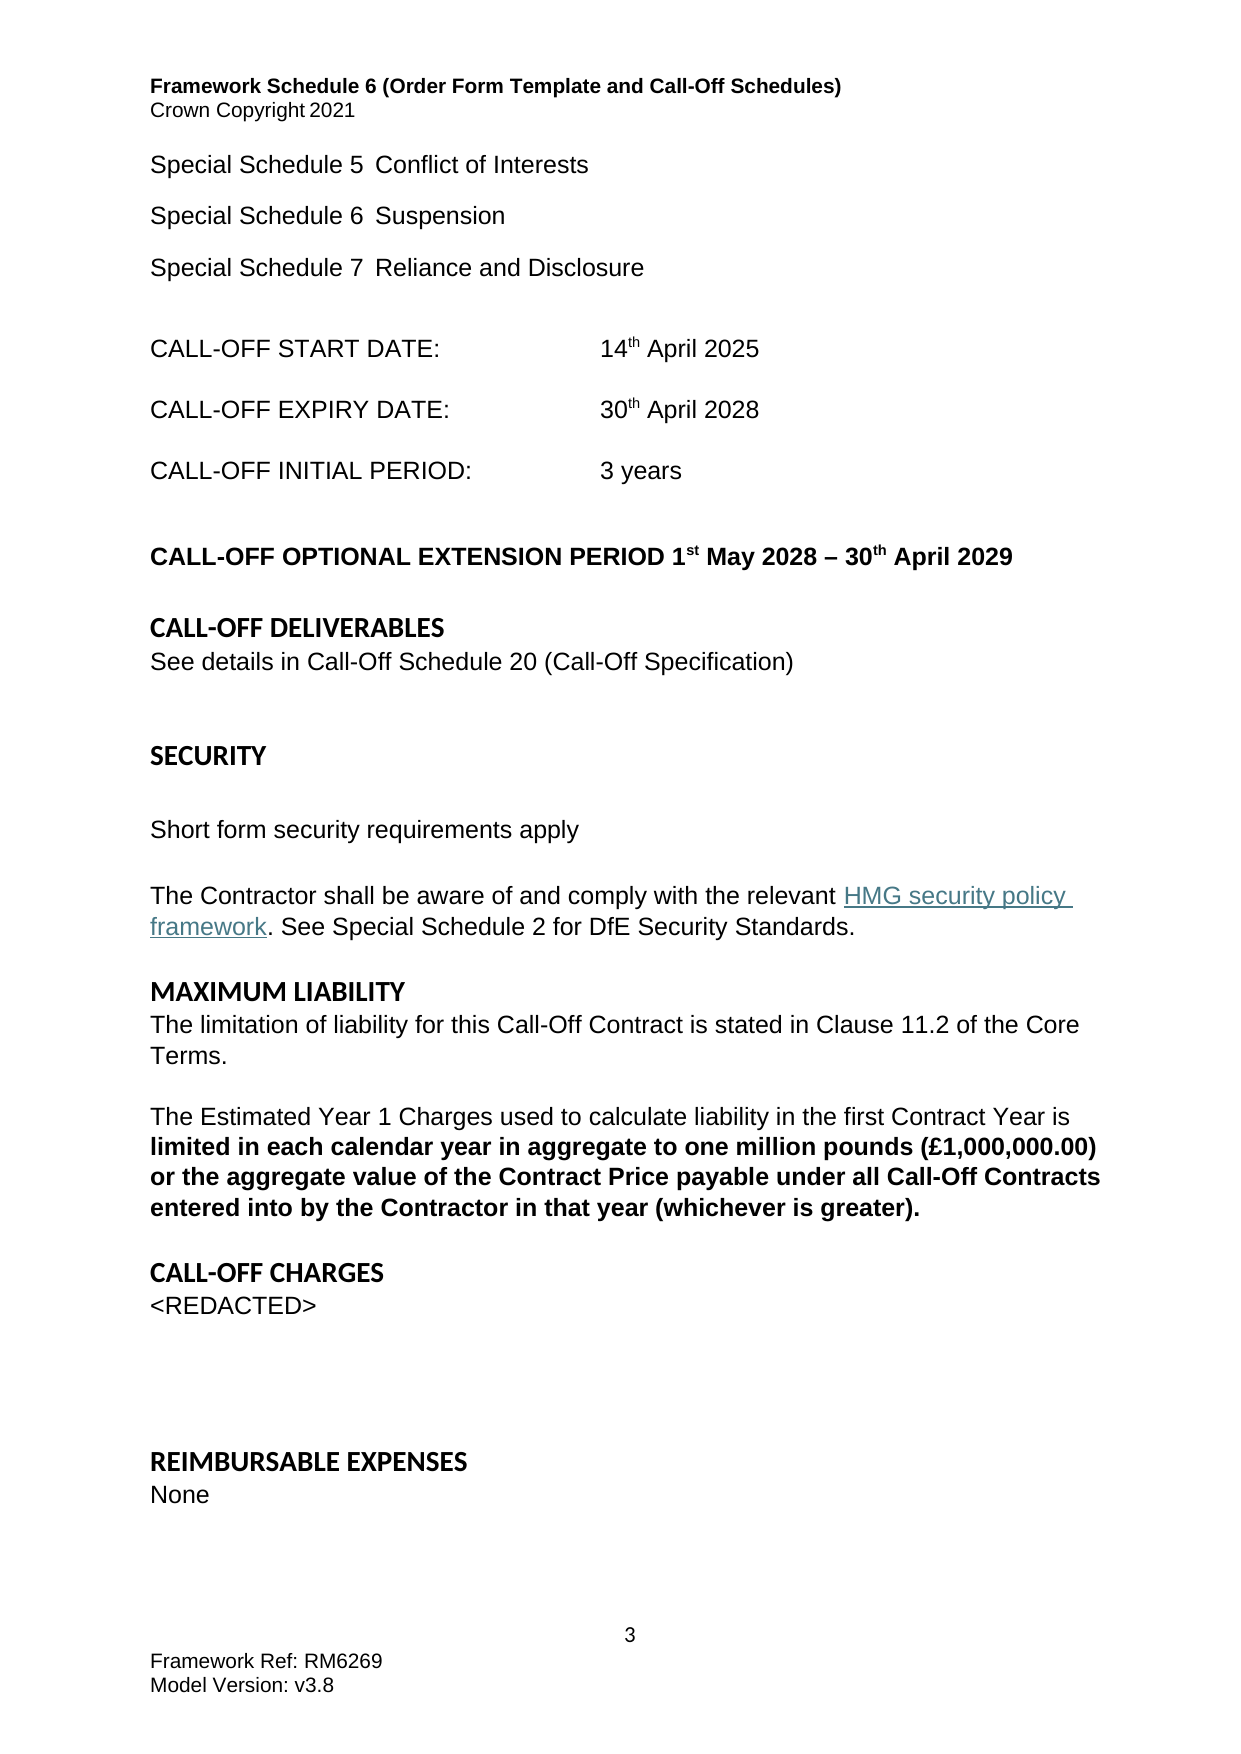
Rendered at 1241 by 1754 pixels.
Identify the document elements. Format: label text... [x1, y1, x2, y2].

text Special Schedule 5 Conflict of Interests [150, 150, 1109, 179]
subtitle REIMBURSABLE EXPENSES [150, 1443, 1109, 1478]
text CALL-OFF EXPIRY DATE: 30th April 2028 [150, 395, 1109, 424]
text None [150, 1480, 1109, 1509]
text See details in Call-Off Schedule 20 (Call-Off Specification) [150, 647, 1109, 676]
subtitle SECURITY [150, 737, 1109, 773]
text <REDACTED> [150, 1291, 1109, 1320]
subtitle CALL-OFF DELIVERABLES [150, 609, 1109, 645]
text Special Schedule 7 Reliance and Disclosure [150, 252, 1109, 281]
text The Estimated Year 1 Charges used to calculate liability in the first Contract Year is limited in each calendar year in aggregate to one million pounds (£1,000,000.00) or the aggregate value of the Contract Price payable under all Call-Off Contracts entered into by the Contractor in that year (whichever is greater). [150, 1102, 1109, 1222]
subtitle MAXIMUM LIABILITY [150, 973, 1109, 1008]
text The limitation of liability for this Call-Off Contract is stated in Clause 11.2 of the Core Terms. [150, 1010, 1109, 1069]
text Special Schedule 6 Suspension [150, 201, 1109, 230]
text Short form security requirements apply [150, 815, 1109, 844]
text CALL-OFF OPTIONAL EXTENSION PERIOD 1st May 2028 – 30th April 2029 [150, 542, 1109, 570]
subtitle CALL-OFF CHARGES [150, 1254, 1109, 1289]
text CALL-OFF START DATE: 14th April 2025 [150, 334, 1109, 363]
text The Contractor shall be aware of and comply with the relevant HMG security policy framework. See Special Schedule 2 for DfE Security Standards. [150, 881, 1109, 941]
text CALL-OFF INITIAL PERIOD: 3 years [150, 456, 1109, 484]
